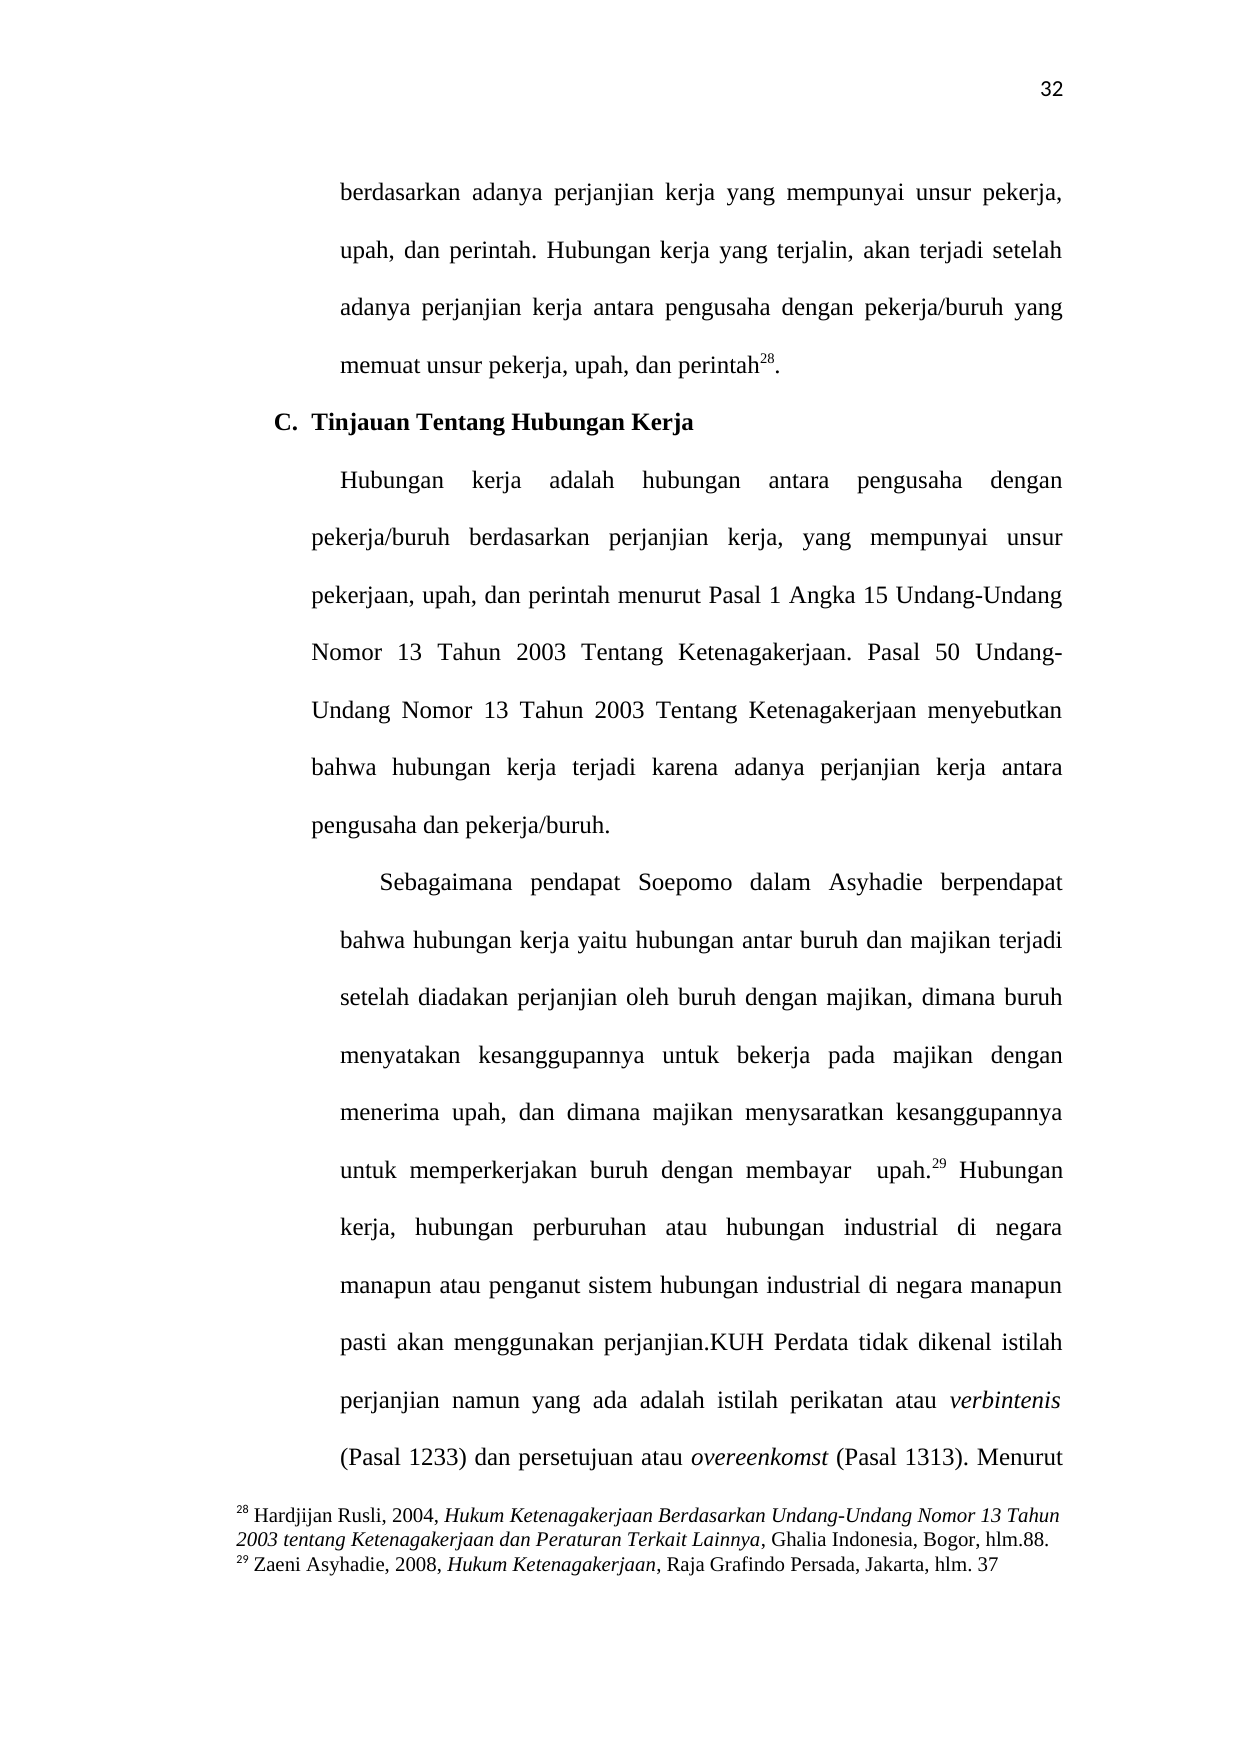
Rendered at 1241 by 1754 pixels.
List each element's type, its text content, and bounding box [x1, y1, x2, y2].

list Hubungan kerja adalah hubungan antara pengusaha dengan pekerja/buruh berdasarkan perjanjian kerja, yang mempunyai unsur pekerjaan, upah, dan perintah menurut Pasal 1 Angka 15 Undang-Undang Nomor 13 Tahun 2003 Tentang Ketenagakerjaan. Pasal 50 Undang-Undang Nomor 13 Tahun 2003 Tentang Ketenagakerjaan menyebutkan bahwa hubungan kerja terjadi karena adanya perjanjian kerja antara pengusaha dan pekerja/buruh. [311, 465, 1063, 838]
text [340, 867, 1063, 1471]
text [340, 177, 1063, 378]
list Tinjauan Tentang Hubungan Kerja [274, 407, 1063, 436]
